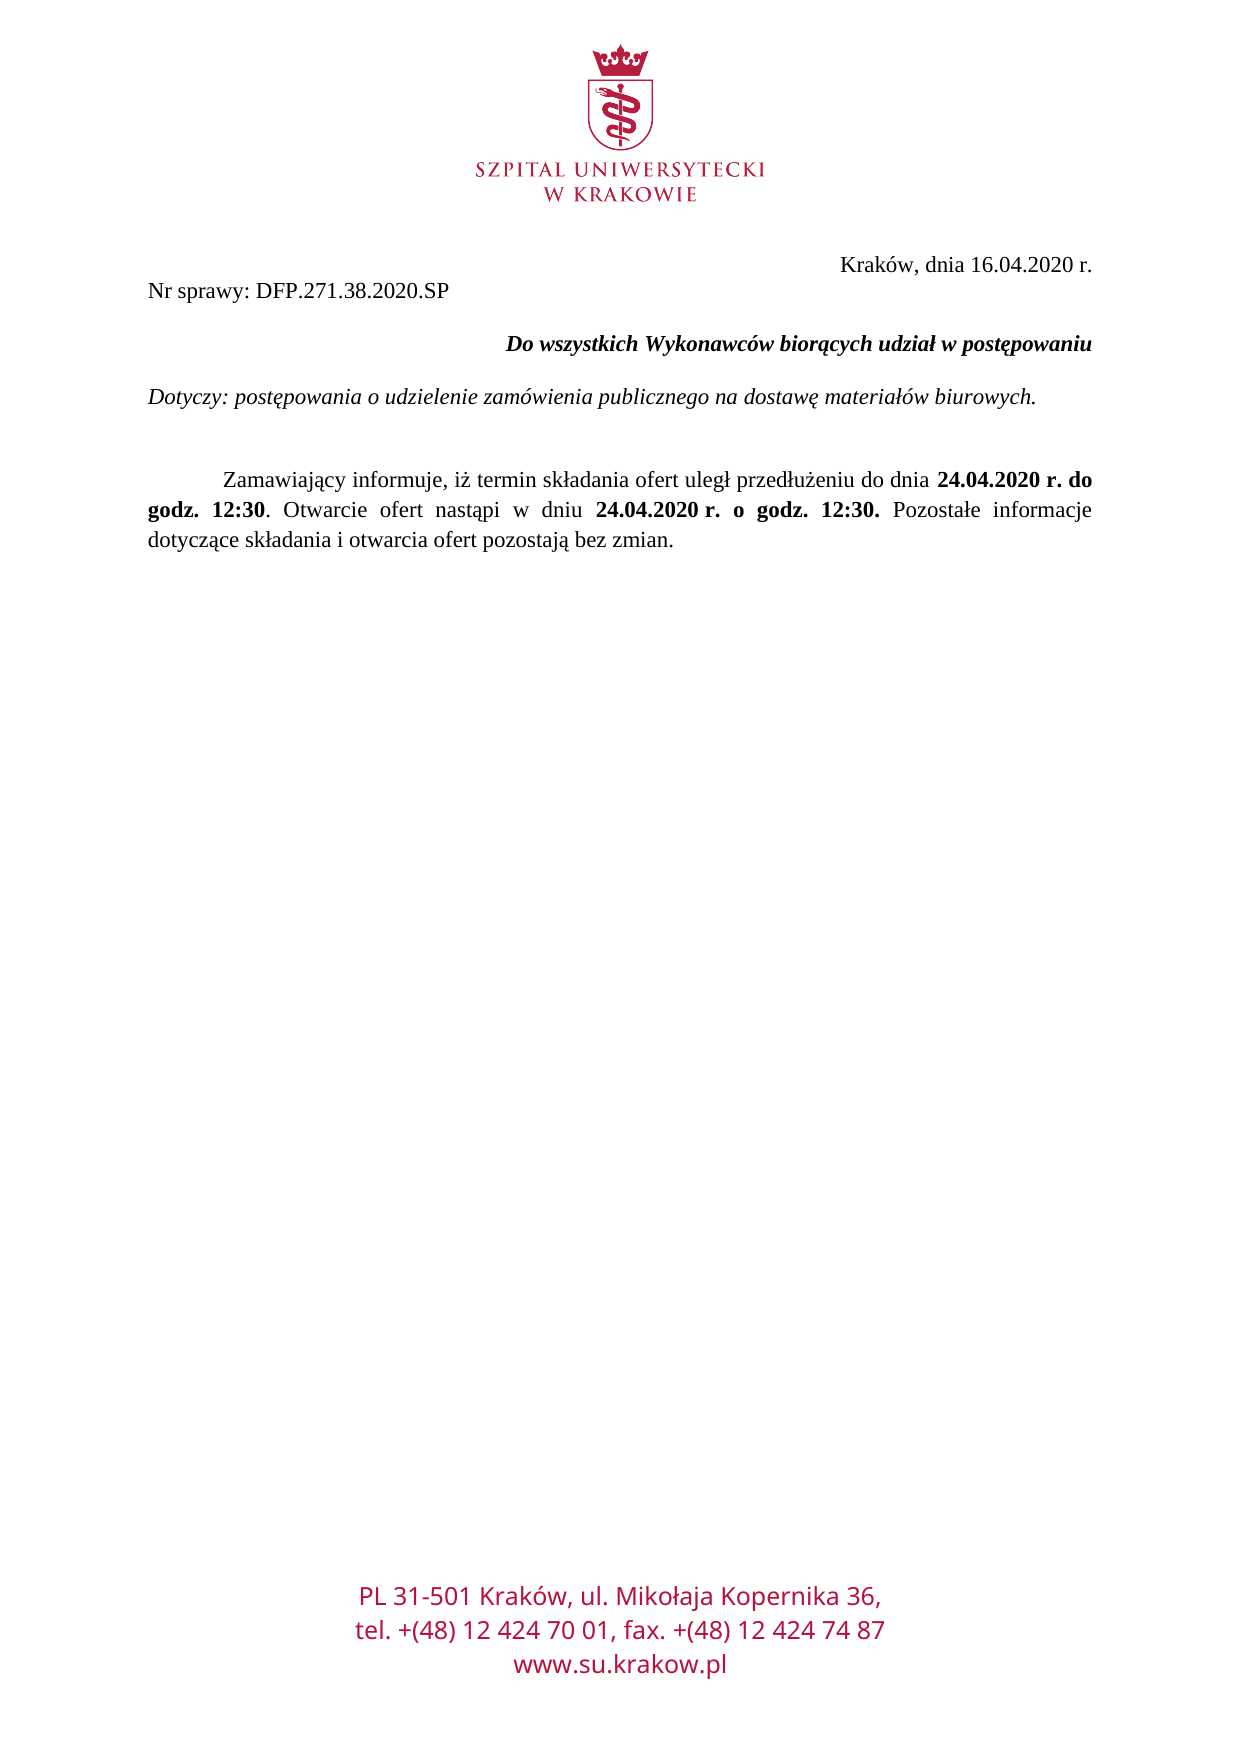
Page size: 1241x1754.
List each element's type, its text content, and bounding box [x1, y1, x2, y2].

text Kraków, dnia 16.04.2020 r. [148, 251, 1092, 277]
text Zamawiający informuje, iż termin składania ofert uległ przedłużeniu do dnia 24.04.2020 r. do godz. 12:30. Otwarcie ofert nastąpi w dniu 24.04.2020 r. o godz. 12:30. Pozostałe informacje dotyczące składania i otwarcia ofert pozostają bez zmian. [148, 466, 1092, 552]
text Nr sprawy: DFP.271.38.2020.SP [148, 277, 1092, 304]
text Dotyczy: postępowania o udzielenie zamówienia publicznego na dostawę materiałów biurowych. [148, 383, 1092, 409]
picture [476, 44, 764, 202]
text Do wszystkich Wykonawców biorących udział w postępowaniu [148, 330, 1092, 356]
